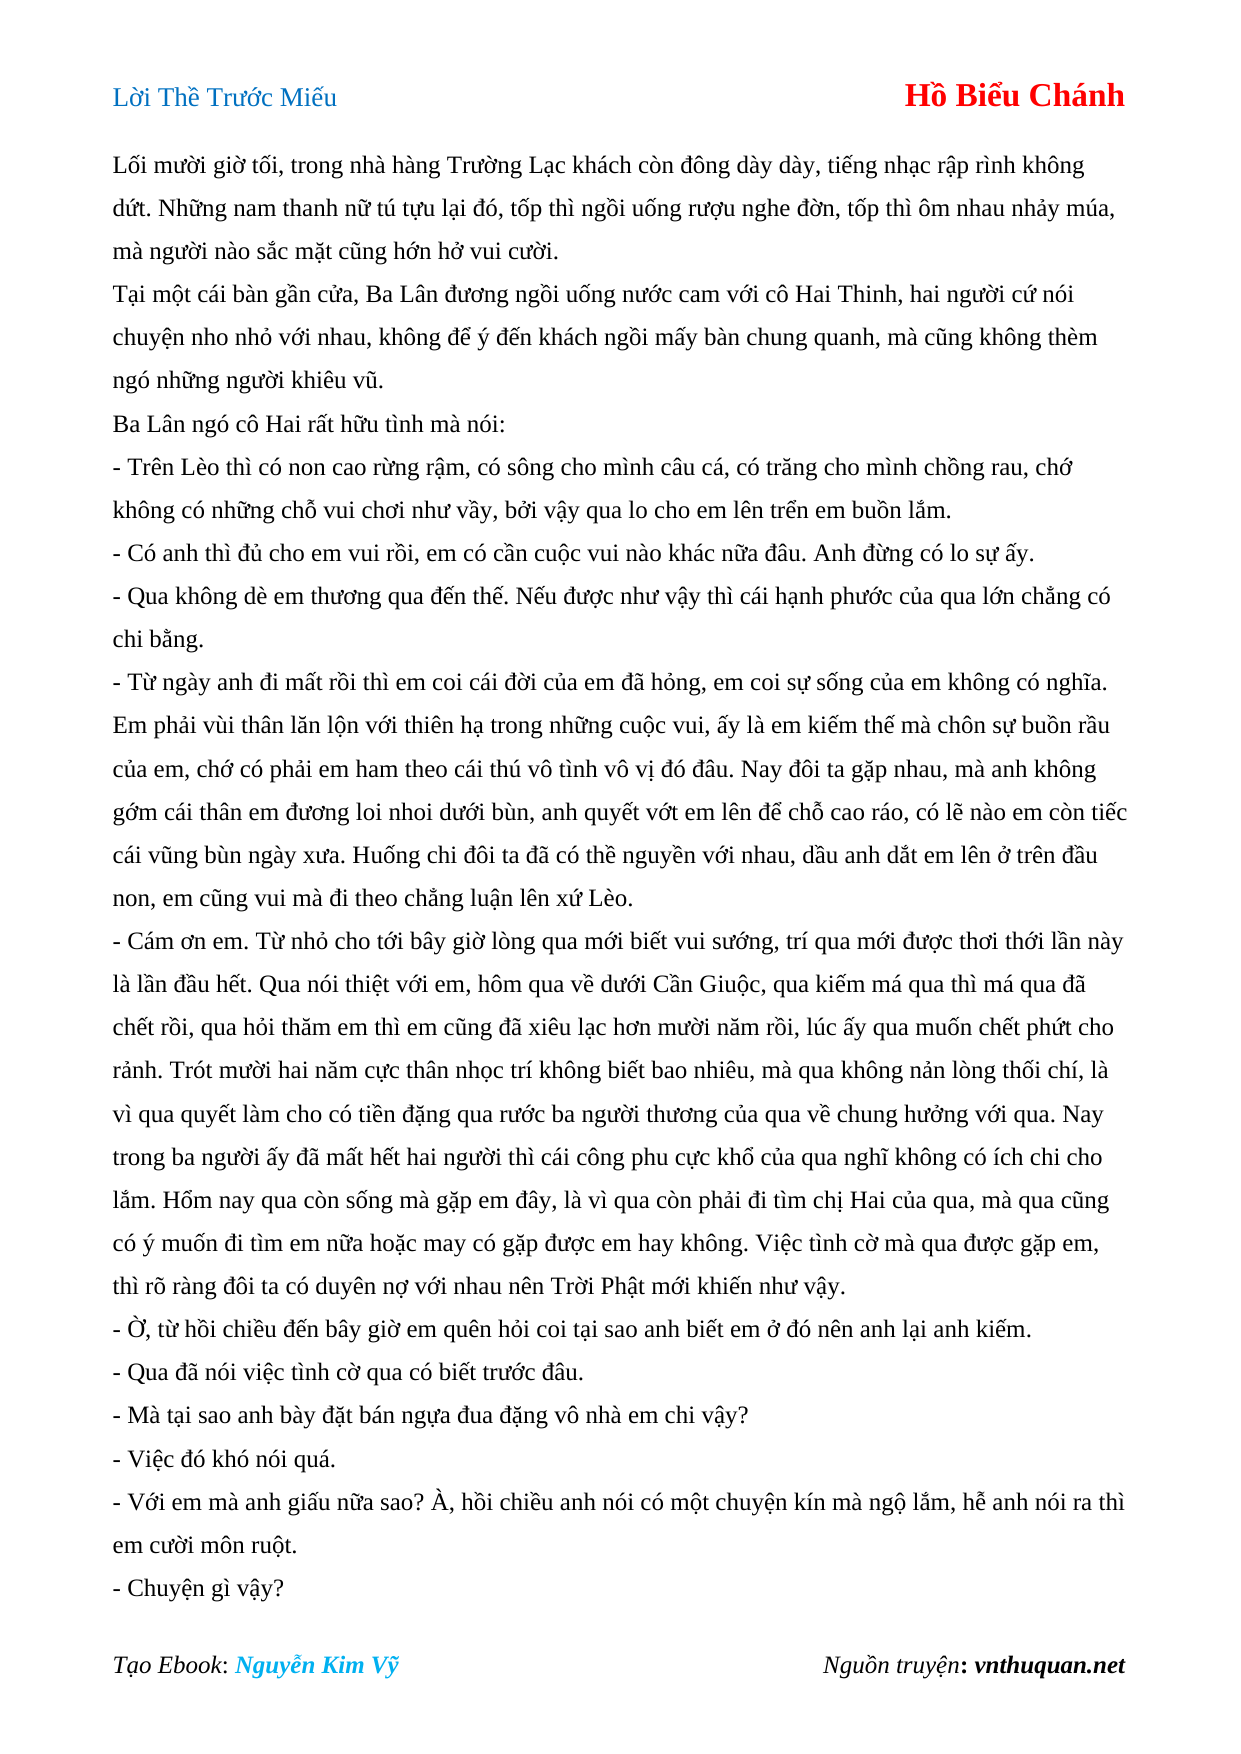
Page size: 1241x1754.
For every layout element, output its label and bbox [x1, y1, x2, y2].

text [112, 150, 1128, 1602]
